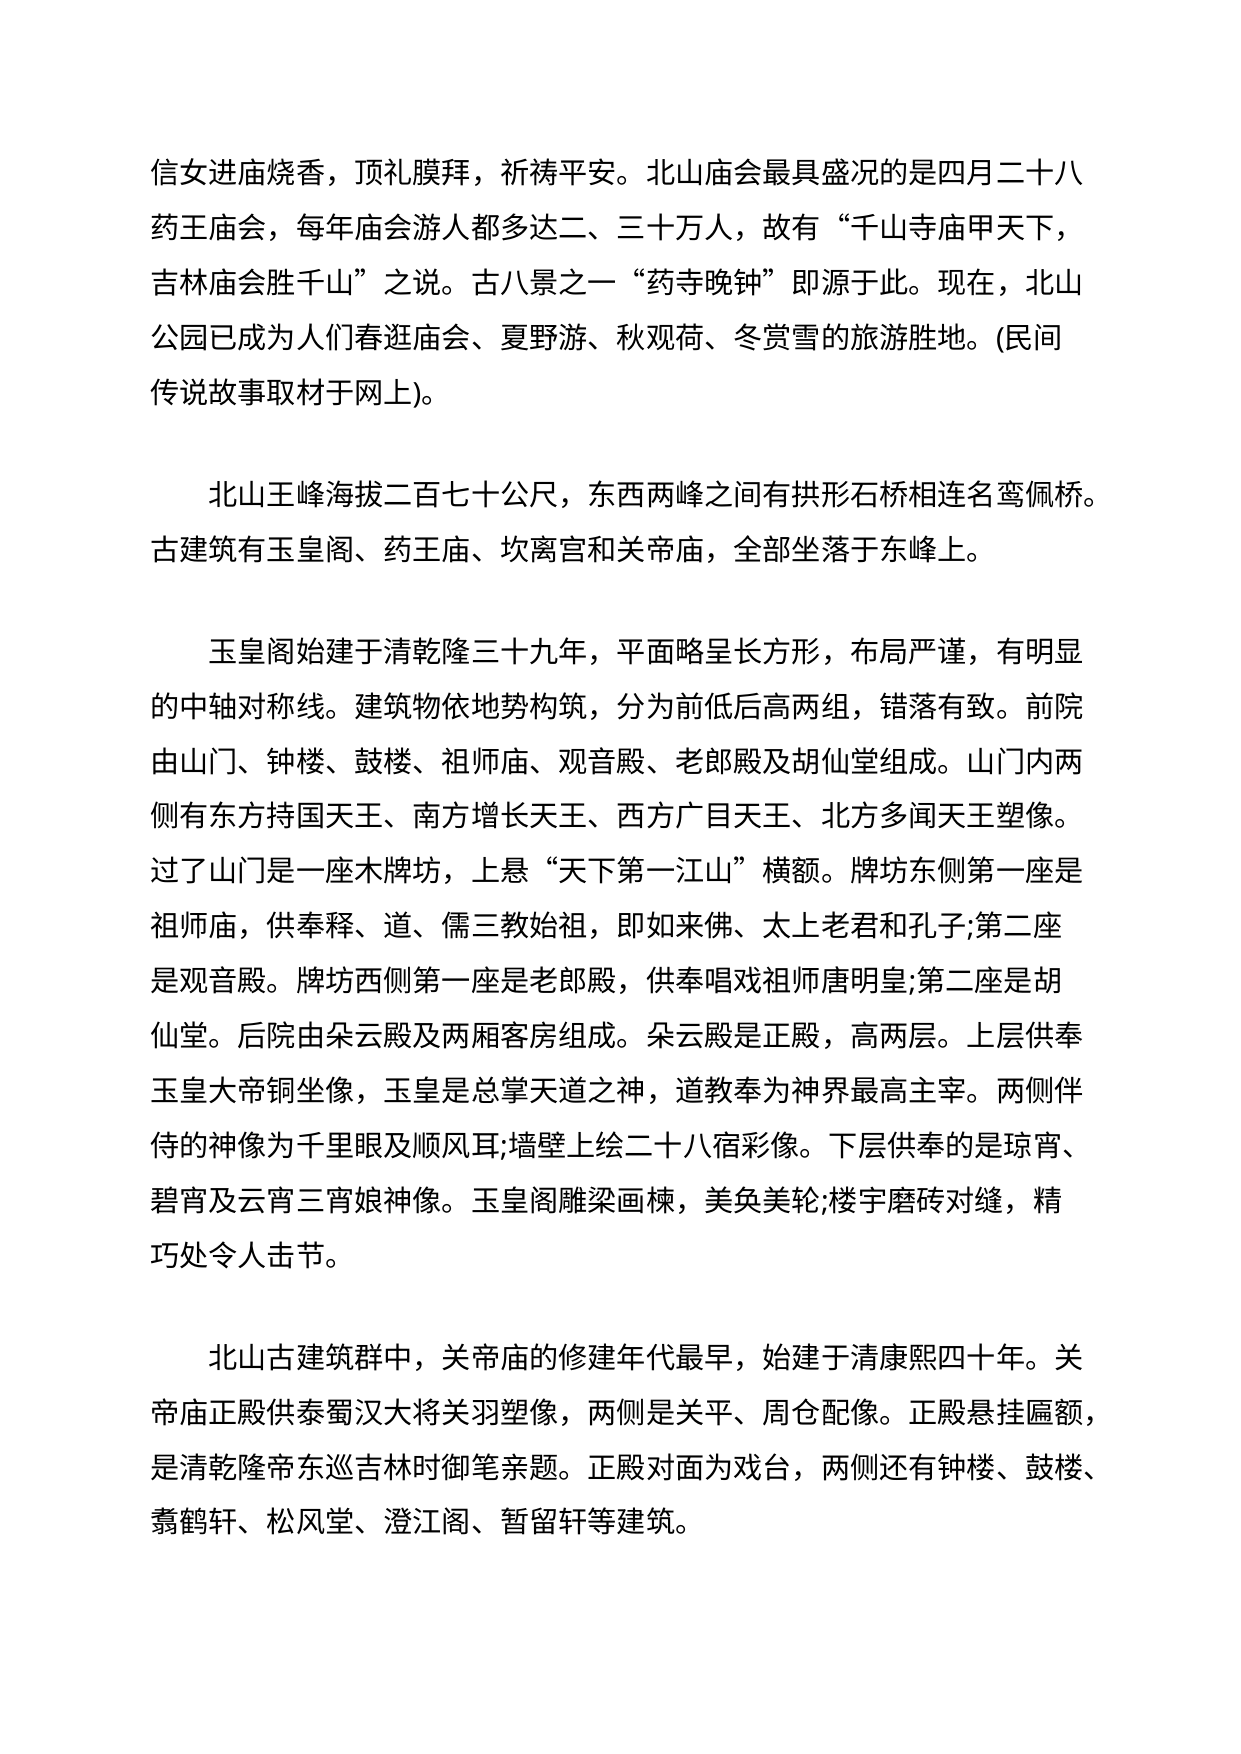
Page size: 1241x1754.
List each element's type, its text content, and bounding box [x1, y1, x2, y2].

text 玉皇阁始建于清乾隆三十九年，平面略呈长方形，布局严谨，有明显的中轴对称线。建筑物依地势构筑，分为前低后高两组，错落有致。前院由山门、钟楼、鼓楼、祖师庙、观音殿、老郎殿及胡仙堂组成。山门内两侧有东方持国天王、南方增长天王、西方广目天王、北方多闻天王塑像。过了山门是一座木牌坊，上悬“天下第一江山”横额。牌坊东侧第一座是祖师庙，供奉释、道、儒三教始祖，即如来佛、太上老君和孔子;第二座是观音殿。牌坊西侧第一座是老郎殿，供奉唱戏祖师唐明皇;第二座是胡仙堂。后院由朵云殿及两厢客房组成。朵云殿是正殿，高两层。上层供奉玉皇大帝铜坐像，玉皇是总掌天道之神，道教奉为神界最高主宰。两侧伴侍的神像为千里眼及顺风耳;墙壁上绘二十八宿彩像。下层供奉的是琼宵、碧宵及云宵三宵娘神像。玉皇阁雕梁画楝，美奂美轮;楼宇磨砖对缝，精巧处令人击节。 [150, 628, 1090, 1275]
text 北山古建筑群中，关帝庙的修建年代最早，始建于清康熙四十年。关帝庙正殿供泰蜀汉大将关羽塑像，两侧是关平、周仓配像。正殿悬挂匾额，是清乾隆帝东巡吉林时御笔亲题。正殿对面为戏台，两侧还有钟楼、鼓楼、翥鹤轩、松风堂、澄江阁、暂留轩等建筑。 [150, 1334, 1090, 1541]
text 北山王峰海拔二百七十公尺，东西两峰之间有拱形石桥相连名鸾佩桥。古建筑有玉皇阁、药王庙、坎离宫和关帝庙，全部坐落于东峰上。 [150, 472, 1090, 569]
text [150, 150, 1090, 412]
